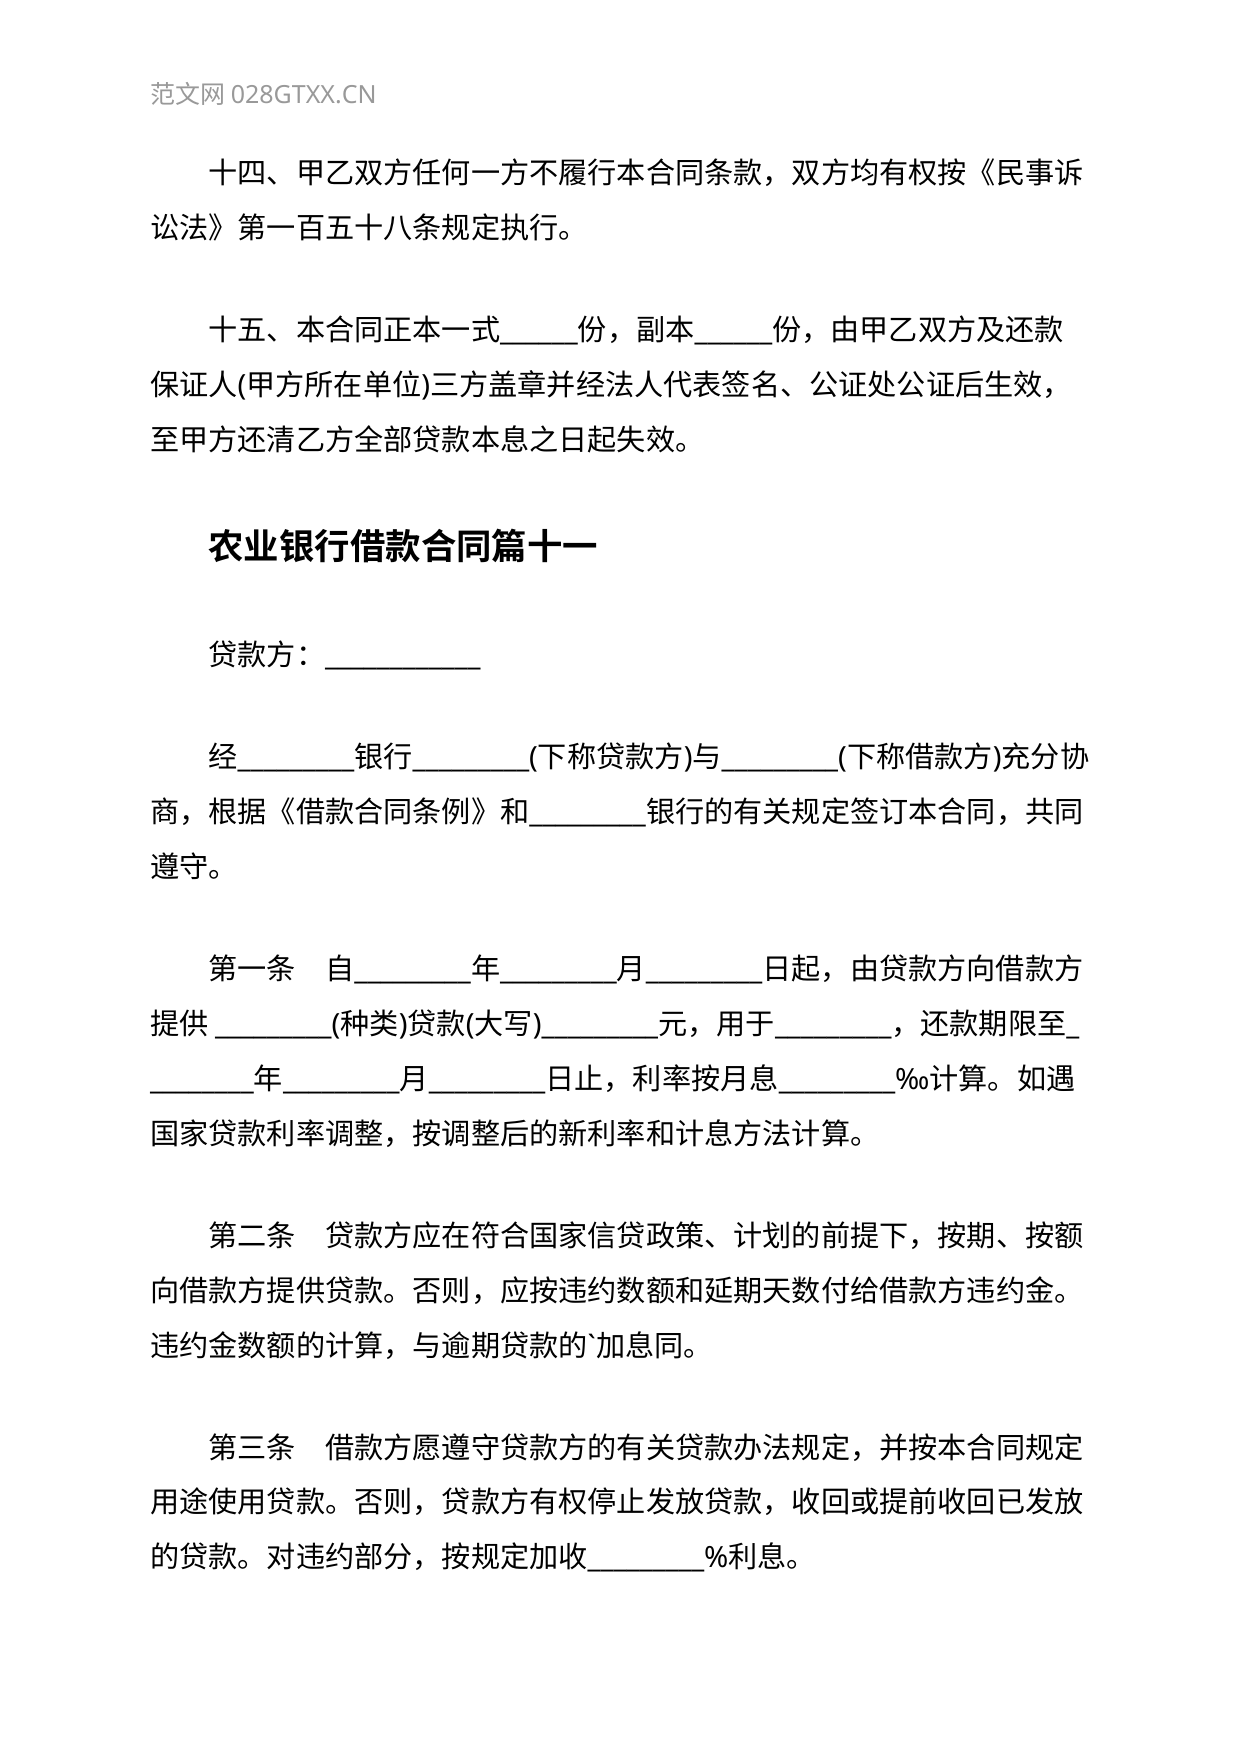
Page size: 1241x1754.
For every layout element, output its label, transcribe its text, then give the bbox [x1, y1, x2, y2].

text 经_________银行_________(下称贷款方)与_________(下称借款方)充分协商，根据《借款合同条例》和_________银行的有关规定签订本合同，共同遵守。 [150, 734, 1090, 886]
text 贷款方：____________ [150, 632, 1090, 674]
text 第二条 贷款方应在符合国家信贷政策、计划的前提下，按期、按额向借款方提供贷款。否则，应按违约数额和延期天数付给借款方违约金。违约金数额的计算，与逾期贷款的`加息同。 [150, 1212, 1090, 1364]
text 十五、本合同正本一式______份，副本______份，由甲乙双方及还款保证人(甲方所在单位)三方盖章并经法人代表签名、公证处公证后生效，至甲方还清乙方全部贷款本息之日起失效。 [150, 307, 1090, 459]
text 第三条 借款方愿遵守贷款方的有关贷款办法规定，并按本合同规定用途使用贷款。否则，贷款方有权停止发放贷款，收回或提前收回已发放的贷款。对违约部分，按规定加收_________%利息。 [150, 1424, 1090, 1576]
text 农业银行借款合同篇十一 [150, 518, 1090, 570]
text 十四、甲乙双方任何一方不履行本合同条款，双方均有权按《民事诉讼法》第一百五十八条规定执行。 [150, 150, 1090, 247]
text 第一条 自_________年_________月_________日起，由贷款方向借款方提供 _________(种类)贷款(大写)_________元，用于_________，还款期限至_________年_________月_________日止，利率按月息_________‰计算。如遇国家贷款利率调整，按调整后的新利率和计息方法计算。 [150, 946, 1090, 1153]
